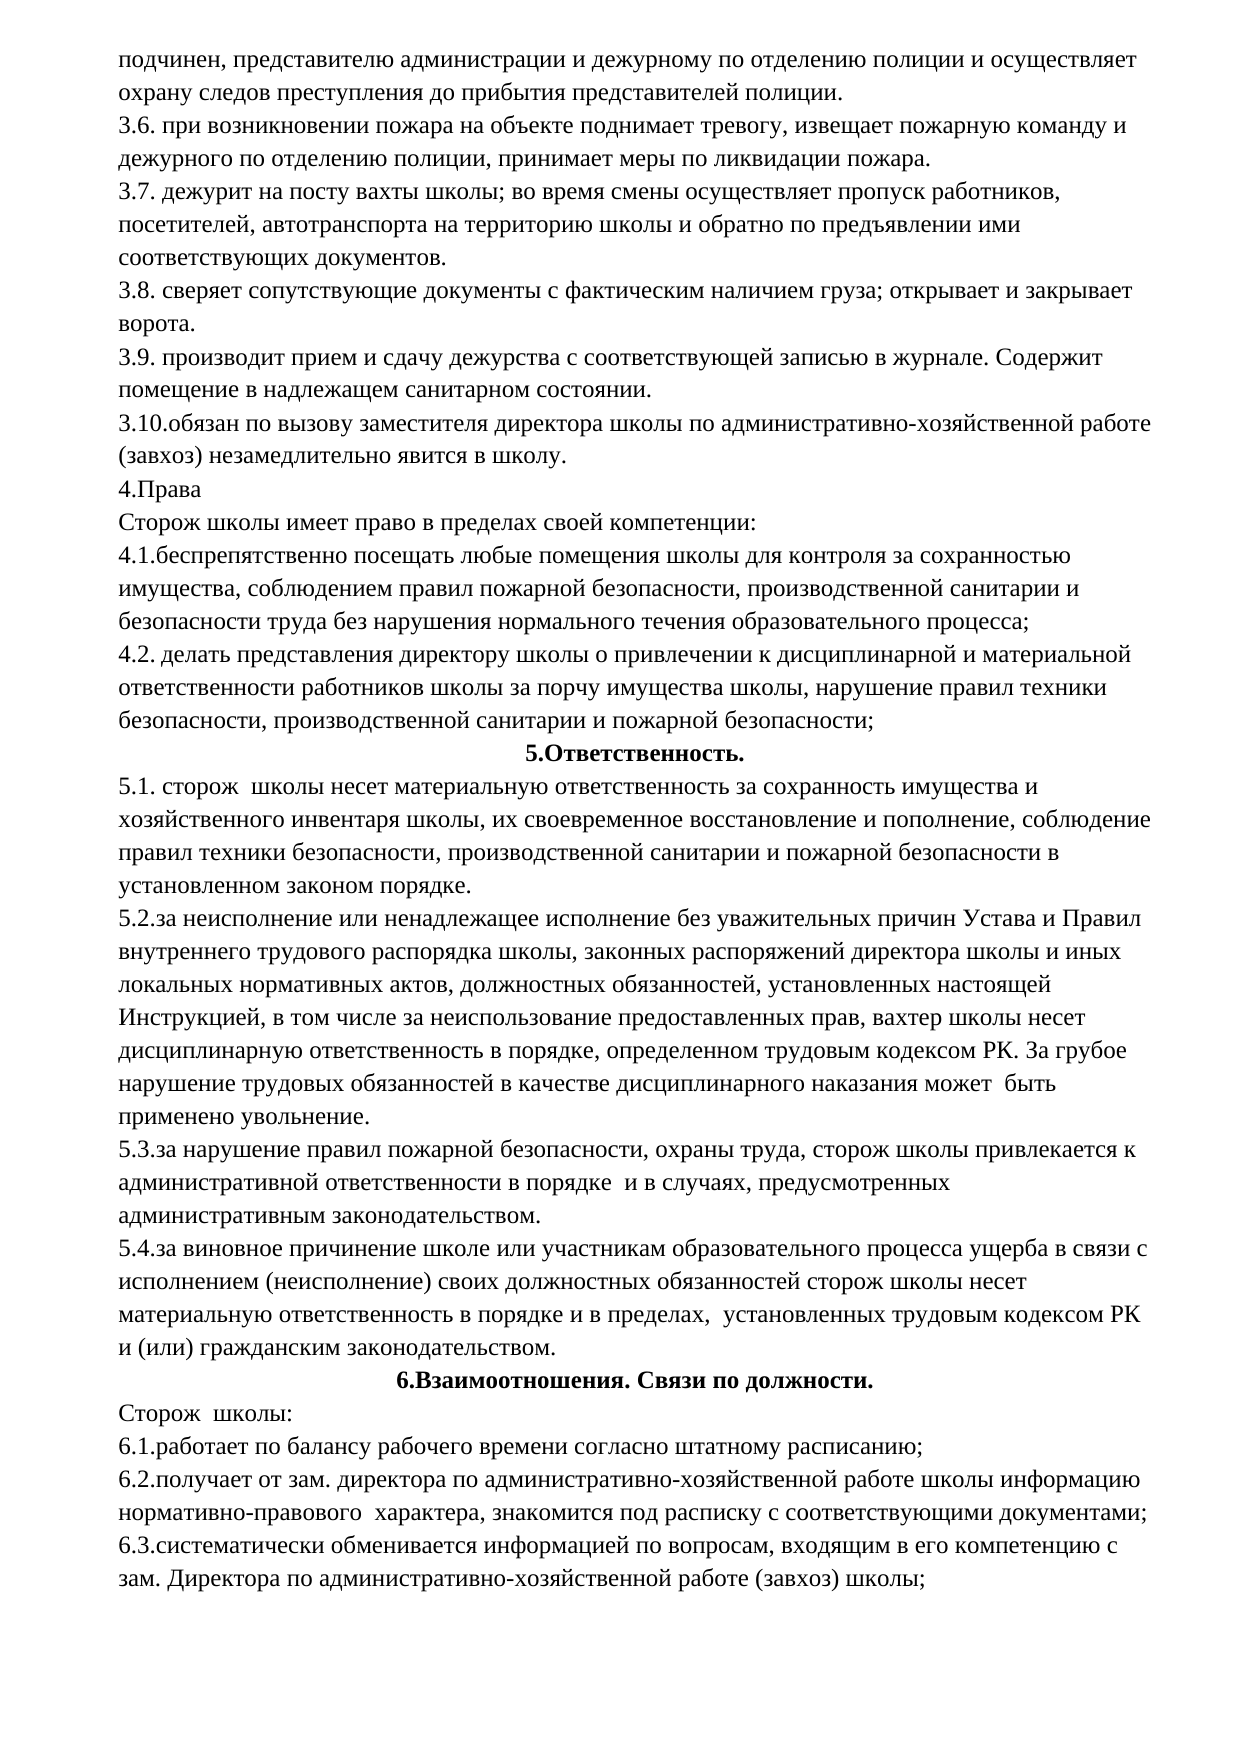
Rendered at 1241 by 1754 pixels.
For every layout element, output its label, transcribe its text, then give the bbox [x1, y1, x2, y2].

text 3.9. производит прием и сдачу дежурства с соответствующей записью в журнале. Содержит помещение в надлежащем санитарном состоянии. [118, 342, 1152, 403]
text 4.2. делать представления директору школы о привлечении к дисциплинарной и материальной ответственности работников школы за порчу имущества школы, нарушение правил техники безопасности, производственной санитарии и пожарной безопасности; [118, 639, 1152, 733]
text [118, 44, 1152, 106]
text 3.7. дежурит на посту вахты школы; во время смены осуществляет пропуск работников, посетителей, автотранспорта на территорию школы и обратно по предъявлении ими соответствующих документов. [118, 176, 1152, 271]
text 4.Права [118, 474, 1152, 502]
text 5.1. сторож школы несет материальную ответственность за сохранность имущества и хозяйственного инвентаря школы, их своевременное восстановление и пополнение, соблюдение правил техники безопасности, производственной санитарии и пожарной безопасности в установленном законом порядке. [118, 771, 1152, 899]
text 6.Взаимоотношения. Связи по должности. [118, 1365, 1152, 1394]
text Сторож школы: [118, 1398, 1152, 1427]
text 6.1.работает по балансу рабочего времени согласно штатному расписанию; [118, 1431, 1152, 1460]
text 3.6. при возникновении пожара на объекте поднимает тревогу, извещает пожарную команду и дежурного по отделению полиции, принимает меры по ликвидации пожара. [118, 110, 1152, 172]
text 5.3.за нарушение правил пожарной безопасности, охраны труда, сторож школы привлекается к административной ответственности в порядке и в случаях, предусмотренных административным законодательством. [118, 1134, 1152, 1229]
text 5.Ответственность. [118, 738, 1152, 767]
text 3.10.обязан по вызову заместителя директора школы по административно-хозяйственной работе (завхоз) незамедлительно явится в школу. [118, 408, 1152, 469]
text 4.1.беспрепятственно посещать любые помещения школы для контроля за сохранностью имущества, соблюдением правил пожарной безопасности, производственной санитарии и безопасности труда без нарушения нормального течения образовательного процесса; [118, 540, 1152, 634]
text 6.2.получает от зам. директора по административно-хозяйственной работе школы информацию нормативно-правового характера, знакомится под расписку с соответствующими документами; [118, 1464, 1152, 1526]
text 6.3.систематически обменивается информацией по вопросам, входящим в его компетенцию с зам. Директора по административно-хозяйственной работе (завхоз) школы; [118, 1530, 1152, 1592]
text Сторож школы имеет право в пределах своей компетенции: [118, 507, 1152, 535]
text 5.2.за неисполнение или ненадлежащее исполнение без уважительных причин Устава и Правил внутреннего трудового распорядка школы, законных распоряжений директора школы и иных локальных нормативных актов, должностных обязанностей, установленных настоящей Инструкцией, в том числе за неиспользование предоставленных прав, вахтер школы несет дисциплинарную ответственность в порядке, определенном трудовым кодексом РК. За грубое нарушение трудовых обязанностей в качестве дисциплинарного наказания может быть применено увольнение. [118, 903, 1152, 1130]
text 3.8. сверяет сопутствующие документы с фактическим наличием груза; открывает и закрывает ворота. [118, 276, 1152, 337]
text 5.4.за виновное причинение школе или участникам образовательного процесса ущерба в связи с исполнением (неисполнение) своих должностных обязанностей сторож школы несет материальную ответственность в порядке и в пределах, установленных трудовым кодексом РК и (или) гражданским законодательством. [118, 1233, 1152, 1361]
